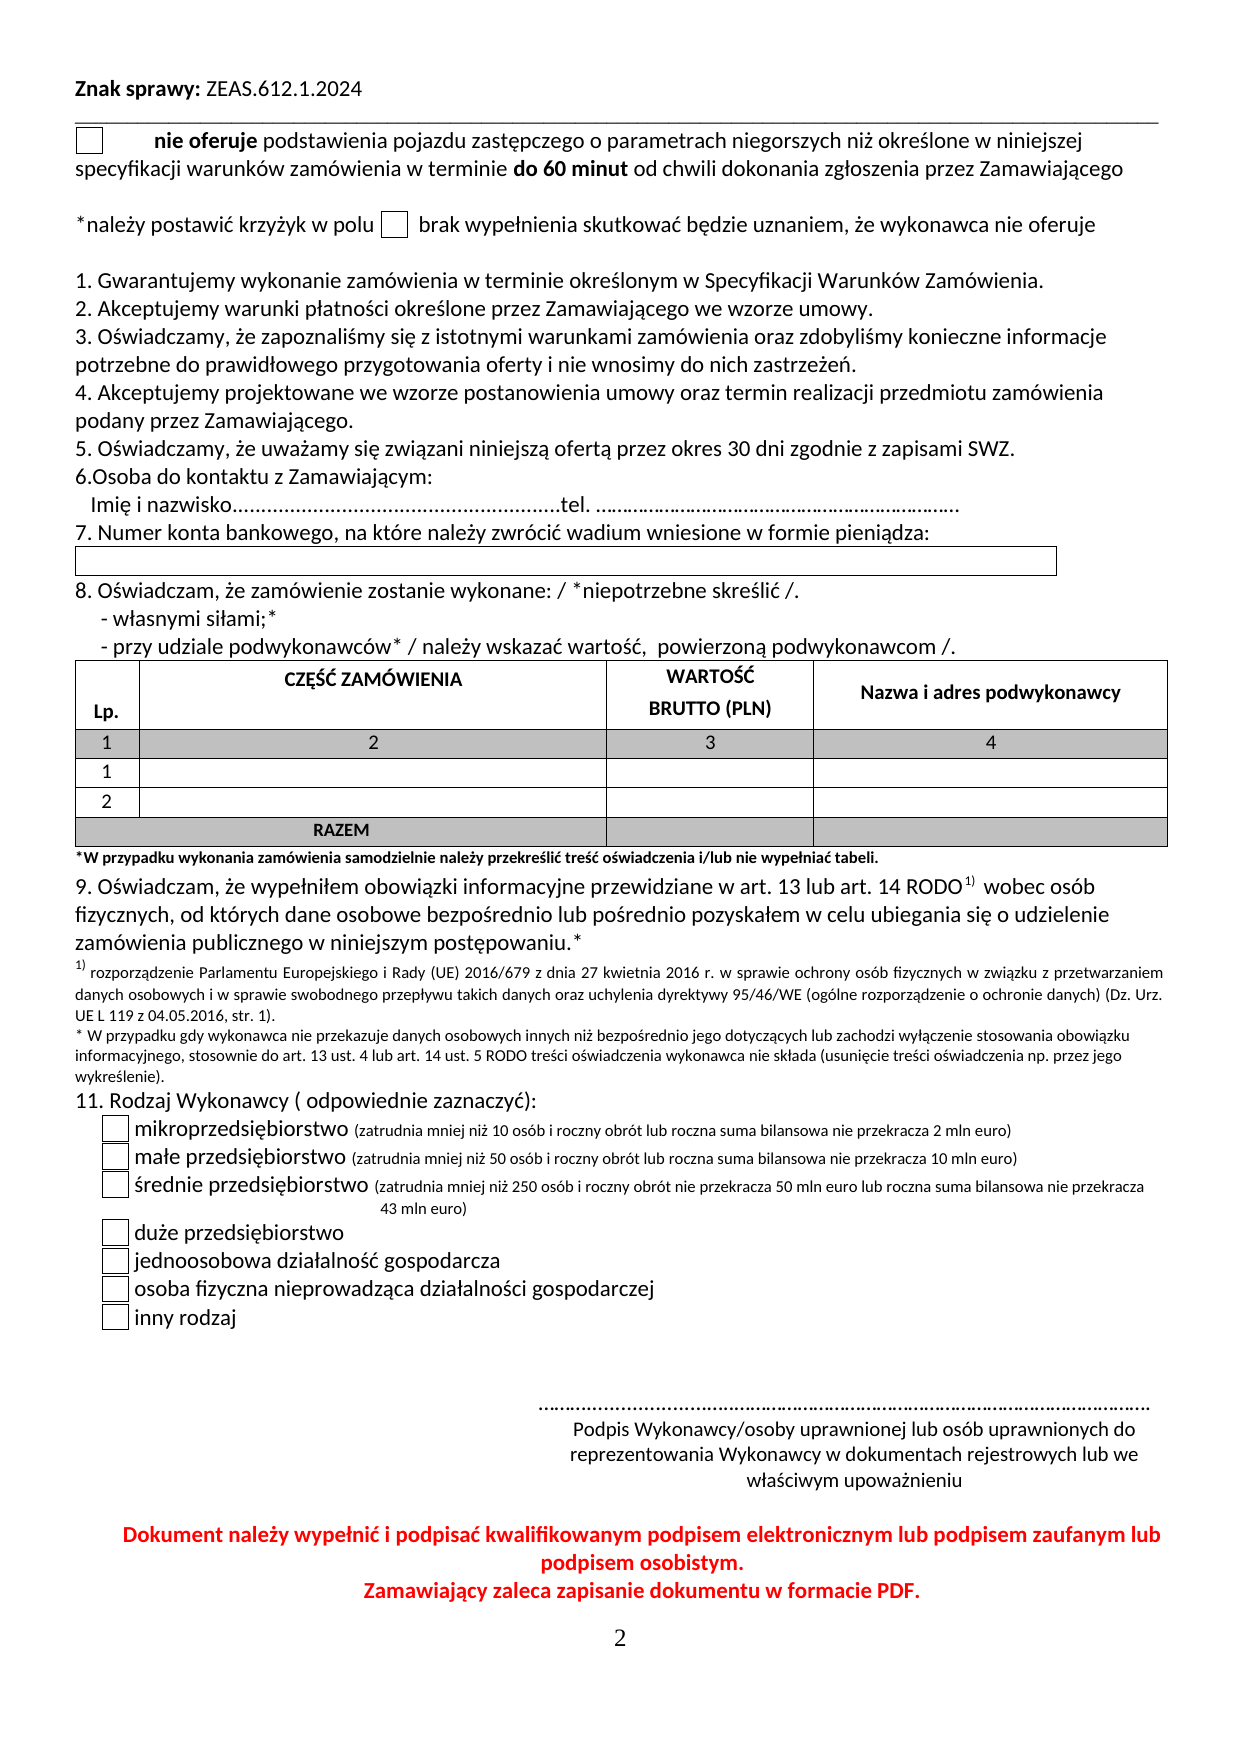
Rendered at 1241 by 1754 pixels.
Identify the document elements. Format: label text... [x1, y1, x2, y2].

table_header Lp. [76, 661, 139, 728]
table_header WARTOŚĆ BRUTTO (PLN) [607, 661, 813, 728]
text ……….....................…..……………………………………………………………………. [75, 1388, 1165, 1416]
text *W przypadku wykonania zamówienia samodzielnie należy przekreślić treść oświadczenia i/lub nie wypełniać tabeli. [75, 847, 1165, 867]
text - przy udziale podwykonawców* / należy wskazać wartość, powierzoną podwykonawcom /. [75, 632, 1195, 660]
table_cell [814, 759, 1167, 787]
table_cell [814, 818, 1167, 846]
table_cell 2 [76, 788, 139, 817]
text jednoosobowa działalność gospodarcza [75, 1247, 1165, 1274]
table_header [76, 547, 1056, 575]
text 3. Oświadczamy, że zapoznaliśmy się z istotnymi warunkami zamówienia oraz zdobyliśmy konieczne informacje potrzebne do prawidłowego przygotowania oferty i nie wnosimy do nich zastrzeżeń. [75, 322, 1165, 378]
table_cell [607, 759, 813, 787]
table_cell RAZEM [76, 818, 606, 846]
text podpisem osobistym. [119, 1548, 1165, 1576]
text mikroprzedsiębiorstwo (zatrudnia mniej niż 10 osób i roczny obrót lub roczna suma bilansowa nie przekracza 2 mln euro) [75, 1114, 1165, 1142]
text 5. Oświadczamy, że uważamy się związani niniejszą ofertą przez okres 30 dni zgodnie z zapisami SWZ. [75, 434, 1165, 462]
text nie oferuje podstawienia pojazdu zastępczego o parametrach niegorszych niż określone w niniejszej specyfikacji warunków zamówienia w terminie do 60 minut od chwili dokonania zgłoszenia przez Zamawiającego [75, 126, 1165, 182]
table_cell 1 [76, 730, 139, 758]
text średnie przedsiębiorstwo (zatrudnia mniej niż 250 osób i roczny obrót nie przekracza 50 mln euro lub roczna suma bilansowa nie przekracza [75, 1170, 1165, 1198]
table_header Nazwa i adres podwykonawcy [814, 661, 1167, 728]
text osoba fizyczna nieprowadząca działalności gospodarczej [75, 1274, 1165, 1303]
text 11. Rodzaj Wykonawcy ( odpowiednie zaznaczyć): [75, 1086, 1165, 1114]
table_cell 2 [140, 730, 606, 758]
text Dokument należy wypełnić i podpisać kwalifikowanym podpisem elektronicznym lub podpisem zaufanym lub [119, 1520, 1165, 1548]
text 1. Gwarantujemy wykonanie zamówienia w terminie określonym w Specyfikacji Warunków Zamówienia. [75, 266, 1165, 294]
text 2. Akceptujemy warunki płatności określone przez Zamawiającego we wzorze umowy. [75, 294, 1165, 322]
table_header CZĘŚĆ ZAMÓWIENIA [140, 661, 606, 728]
table_cell [607, 788, 813, 817]
table_cell 3 [607, 730, 813, 758]
text 4. Akceptujemy projektowane we wzorze postanowienia umowy oraz termin realizacji przedmiotu zamówienia podany przez Zamawiającego. [75, 378, 1165, 434]
text 8. Oświadczam, że zamówienie zostanie wykonane: / *niepotrzebne skreślić /. [75, 576, 1195, 604]
text Zamawiający zaleca zapisanie dokumentu w formacie PDF. [119, 1576, 1165, 1604]
text *należy postawić krzyżyk w polu brak wypełnienia skutkować będzie uznaniem, że wykonawca nie oferuje [75, 210, 1165, 238]
table_cell 4 [814, 730, 1167, 758]
text 1) rozporządzenie Parlamentu Europejskiego i Rady (UE) 2016/679 z dnia 27 kwietnia 2016 r. w sprawie ochrony osób fizycznych w związku z przetwarzaniem danych osobowych i w sprawie swobodnego przepływu takich danych oraz uchylenia dyrektywy 95/46/WE (ogólne rozporządzenie o ochronie danych) (Dz. Urz. UE L 119 z 04.05.2016, str. 1). [75, 957, 1165, 1025]
text * W przypadku gdy wykonawca nie przekazuje danych osobowych innych niż bezpośrednio jego dotyczących lub zachodzi wyłączenie stosowania obowiązku informacyjnego, stosownie do art. 13 ust. 4 lub art. 14 ust. 5 RODO treści oświadczenia wykonawca nie składa (usunięcie treści oświadczenia np. przez jego wykreślenie). [75, 1025, 1165, 1086]
text Imię i nazwisko.........................................................tel. …………………………………………………………… [75, 490, 1165, 518]
table_cell [140, 788, 606, 817]
text 7. Numer konta bankowego, na które należy zwrócić wadium wniesione w formie pieniądza: [75, 518, 1165, 546]
table_cell 1 [76, 759, 139, 787]
table_cell [140, 759, 606, 787]
text duże przedsiębiorstwo [75, 1218, 1165, 1247]
table_cell [814, 788, 1167, 817]
text 6.Osoba do kontaktu z Zamawiającym: [75, 462, 1165, 490]
text - własnymi siłami;* [75, 604, 1195, 632]
text Podpis Wykonawcy/osoby uprawnionej lub osób uprawnionych do reprezentowania Wykonawcy w dokumentach rejestrowych lub we właściwym upoważnieniu [544, 1416, 1165, 1492]
table_cell [607, 818, 813, 846]
text 43 mln euro) [75, 1198, 1165, 1218]
text małe przedsiębiorstwo (zatrudnia mniej niż 50 osób i roczny obrót lub roczna suma bilansowa nie przekracza 10 mln euro) [75, 1142, 1165, 1170]
text 9. Oświadczam, że wypełniłem obowiązki informacyjne przewidziane w art. 13 lub art. 14 RODO1) wobec osób fizycznych, od których dane osobowe bezpośrednio lub pośrednio pozyskałem w celu ubiegania się o udzielenie zamówienia publicznego w niniejszym postępowaniu.* [75, 872, 1165, 957]
text inny rodzaj [75, 1303, 1165, 1331]
